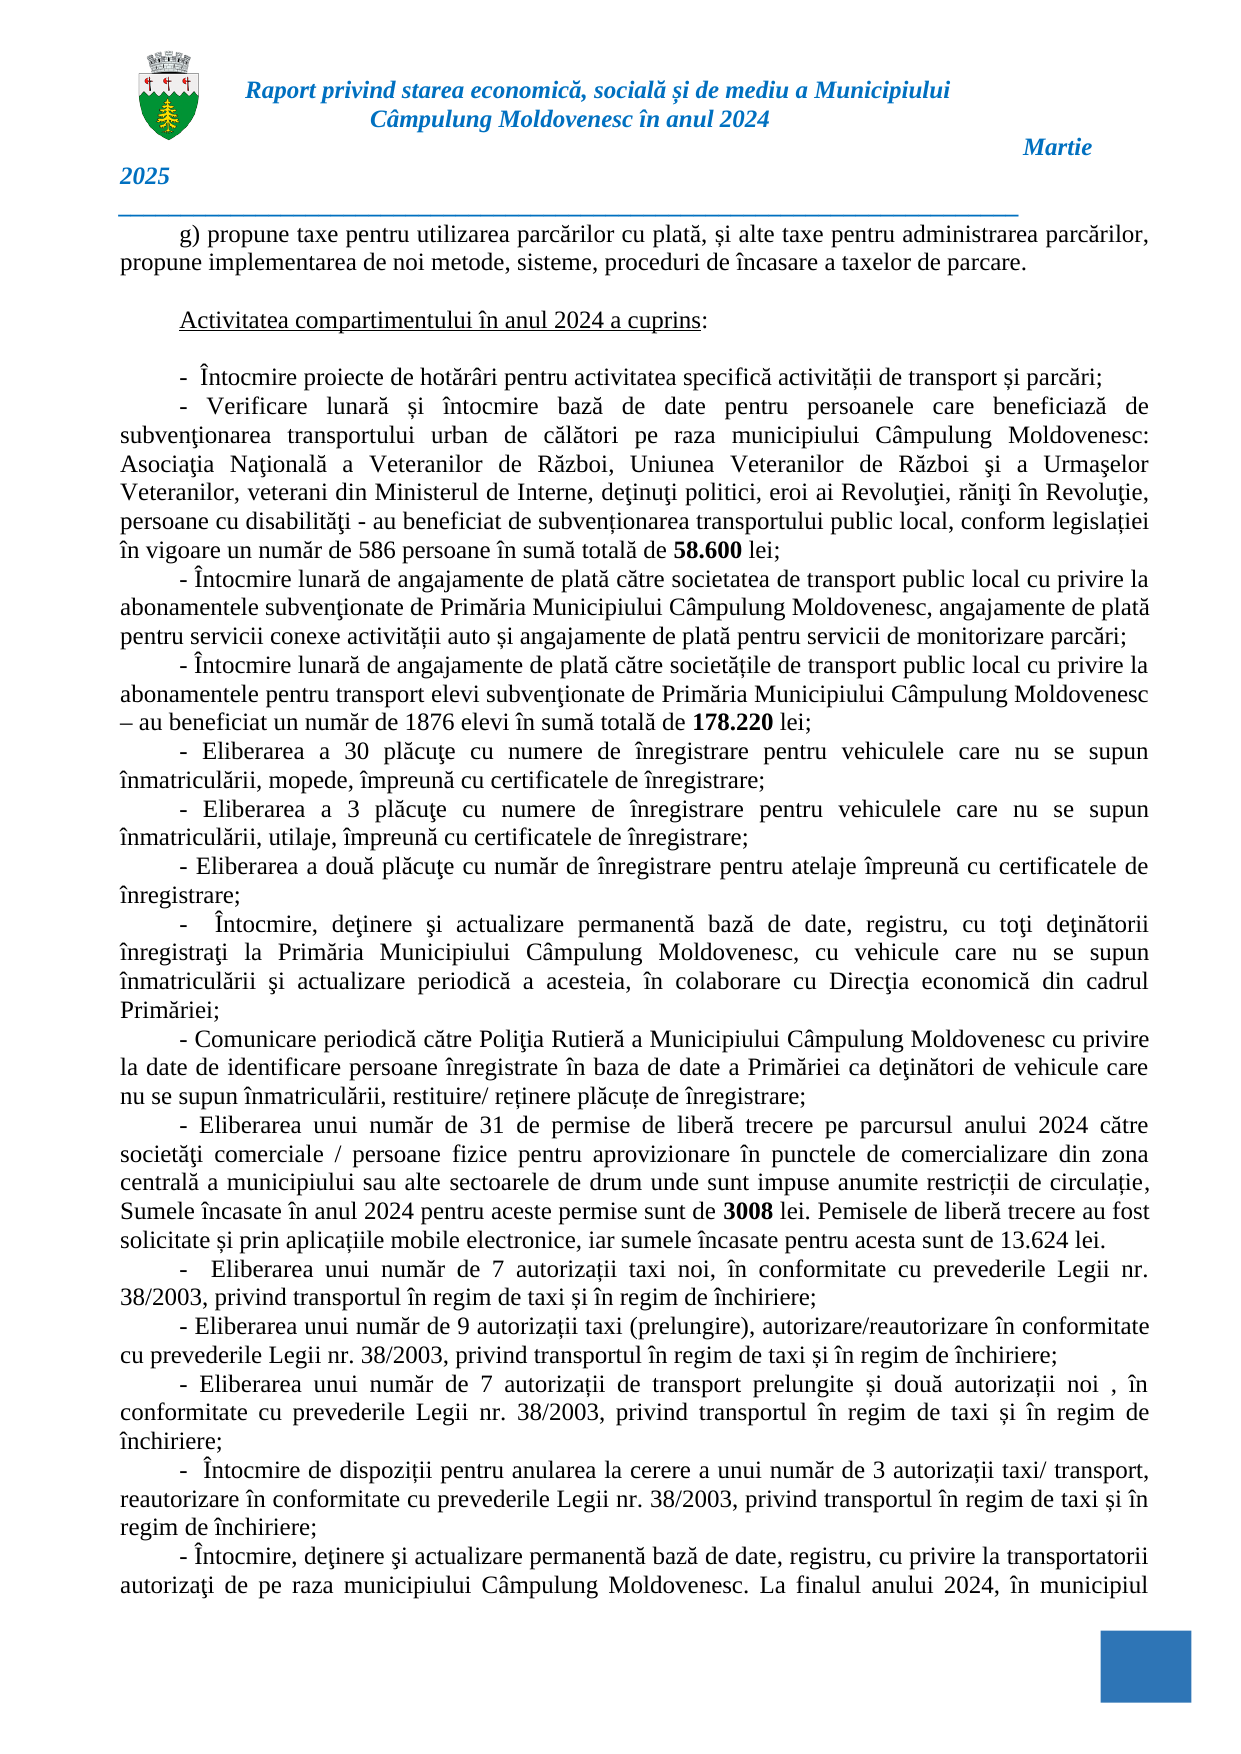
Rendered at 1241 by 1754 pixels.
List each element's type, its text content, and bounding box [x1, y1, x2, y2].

text - Întocmire de dispoziții pentru anularea la cerere a unui număr de 3 autorizații taxi/ transport, reautorizare în conformitate cu prevederile Legii nr. 38/2003, privind transportul în regim de taxi și în regim de închiriere; [120, 1455, 1150, 1541]
text - Eliberarea unui număr de 9 autorizații taxi (prelungire), autorizare/reautorizare în conformitate cu prevederile Legii nr. 38/2003, privind transportul în regim de taxi și în regim de închiriere; [120, 1311, 1150, 1369]
text - Eliberarea unui număr de 7 autorizații de transport prelungite și două autorizații noi , în conformitate cu prevederile Legii nr. 38/2003, privind transportul în regim de taxi și în regim de închiriere; [120, 1369, 1150, 1455]
text - Întocmire lunară de angajamente de plată către societatea de transport public local cu privire la abonamentele subvenţionate de Primăria Municipiului Câmpulung Moldovenesc, angajamente de plată pentru servicii conexe activității auto și angajamente de plată pentru servicii de monitorizare parcări; [120, 564, 1150, 650]
text - Întocmire, deţinere şi actualizare permanentă bază de date, registru, cu toţi deţinătorii înregistraţi la Primăria Municipiului Câmpulung Moldovenesc, cu vehicule care nu se supun înmatriculării şi actualizare periodică a acesteia, în colaborare cu Direcţia economică din cadrul Primăriei; [120, 909, 1150, 1024]
text - Eliberarea unui număr de 31 de permise de liberă trecere pe parcursul anului 2024 către societăţi comerciale / persoane fizice pentru aprovizionare în punctele de comercializare din zona centrală a municipiului sau alte sectoarele de drum unde sunt impuse anumite restricții de circulație, Sumele încasate în anul 2024 pentru aceste permise sunt de 3008 lei. Pemisele de liberă trecere au fost solicitate și prin aplicațiile mobile electronice, iar sumele încasate pentru acesta sunt de 13.624 lei. [120, 1110, 1150, 1254]
text - Comunicare periodică către Poliţia Rutieră a Municipiului Câmpulung Moldovenesc cu privire la date de identificare persoane înregistrate în baza de date a Primăriei ca deţinători de vehicule care nu se supun înmatriculării, restituire/ reținere plăcuțe de înregistrare; [120, 1024, 1150, 1110]
picture [122, 50, 215, 142]
text - Eliberarea a 3 plăcuţe cu numere de înregistrare pentru vehiculele care nu se supun înmatriculării, utilaje, împreună cu certificatele de înregistrare; [120, 794, 1150, 851]
text Activitatea compartimentului în anul 2024 a cuprins: [120, 305, 1150, 334]
text - Eliberarea a două plăcuţe cu număr de înregistrare pentru atelaje împreună cu certificatele de înregistrare; [120, 851, 1150, 909]
text - Întocmire lunară de angajamente de plată către societățile de transport public local cu privire la abonamentele pentru transport elevi subvenţionate de Primăria Municipiului Câmpulung Moldovenesc – au beneficiat un număr de 1876 elevi în sumă totală de 178.220 lei; [120, 650, 1150, 736]
text g) propune taxe pentru utilizarea parcărilor cu plată, și alte taxe pentru administrarea parcărilor, propune implementarea de noi metode, sisteme, proceduri de încasare a taxelor de parcare. [120, 219, 1150, 276]
text - Întocmire proiecte de hotărâri pentru activitatea specifică activității de transport și parcări; [120, 362, 1150, 391]
text - Eliberarea a 30 plăcuţe cu numere de înregistrare pentru vehiculele care nu se supun înmatriculării, mopede, împreună cu certificatele de înregistrare; [120, 736, 1150, 794]
text - Verificare lunară și întocmire bază de date pentru persoanele care beneficiază de subvenţionarea transportului urban de călători pe raza municipiului Câmpulung Moldovenesc: Asociaţia Naţională a Veteranilor de Război, Uniunea Veteranilor de Război şi a Urmaşelor Veteranilor, veterani din Ministerul de Interne, deţinuţi politici, eroi ai Revoluţiei, răniţi în Revoluţie, persoane cu disabilităţi - au beneficiat de subvenționarea transportului public local, conform legislației în vigoare un număr de 586 persoane în sumă totală de 58.600 lei; [120, 391, 1150, 564]
text - Eliberarea unui număr de 7 autorizații taxi noi, în conformitate cu prevederile Legii nr. 38/2003, privind transportul în regim de taxi și în regim de închiriere; [120, 1254, 1150, 1311]
